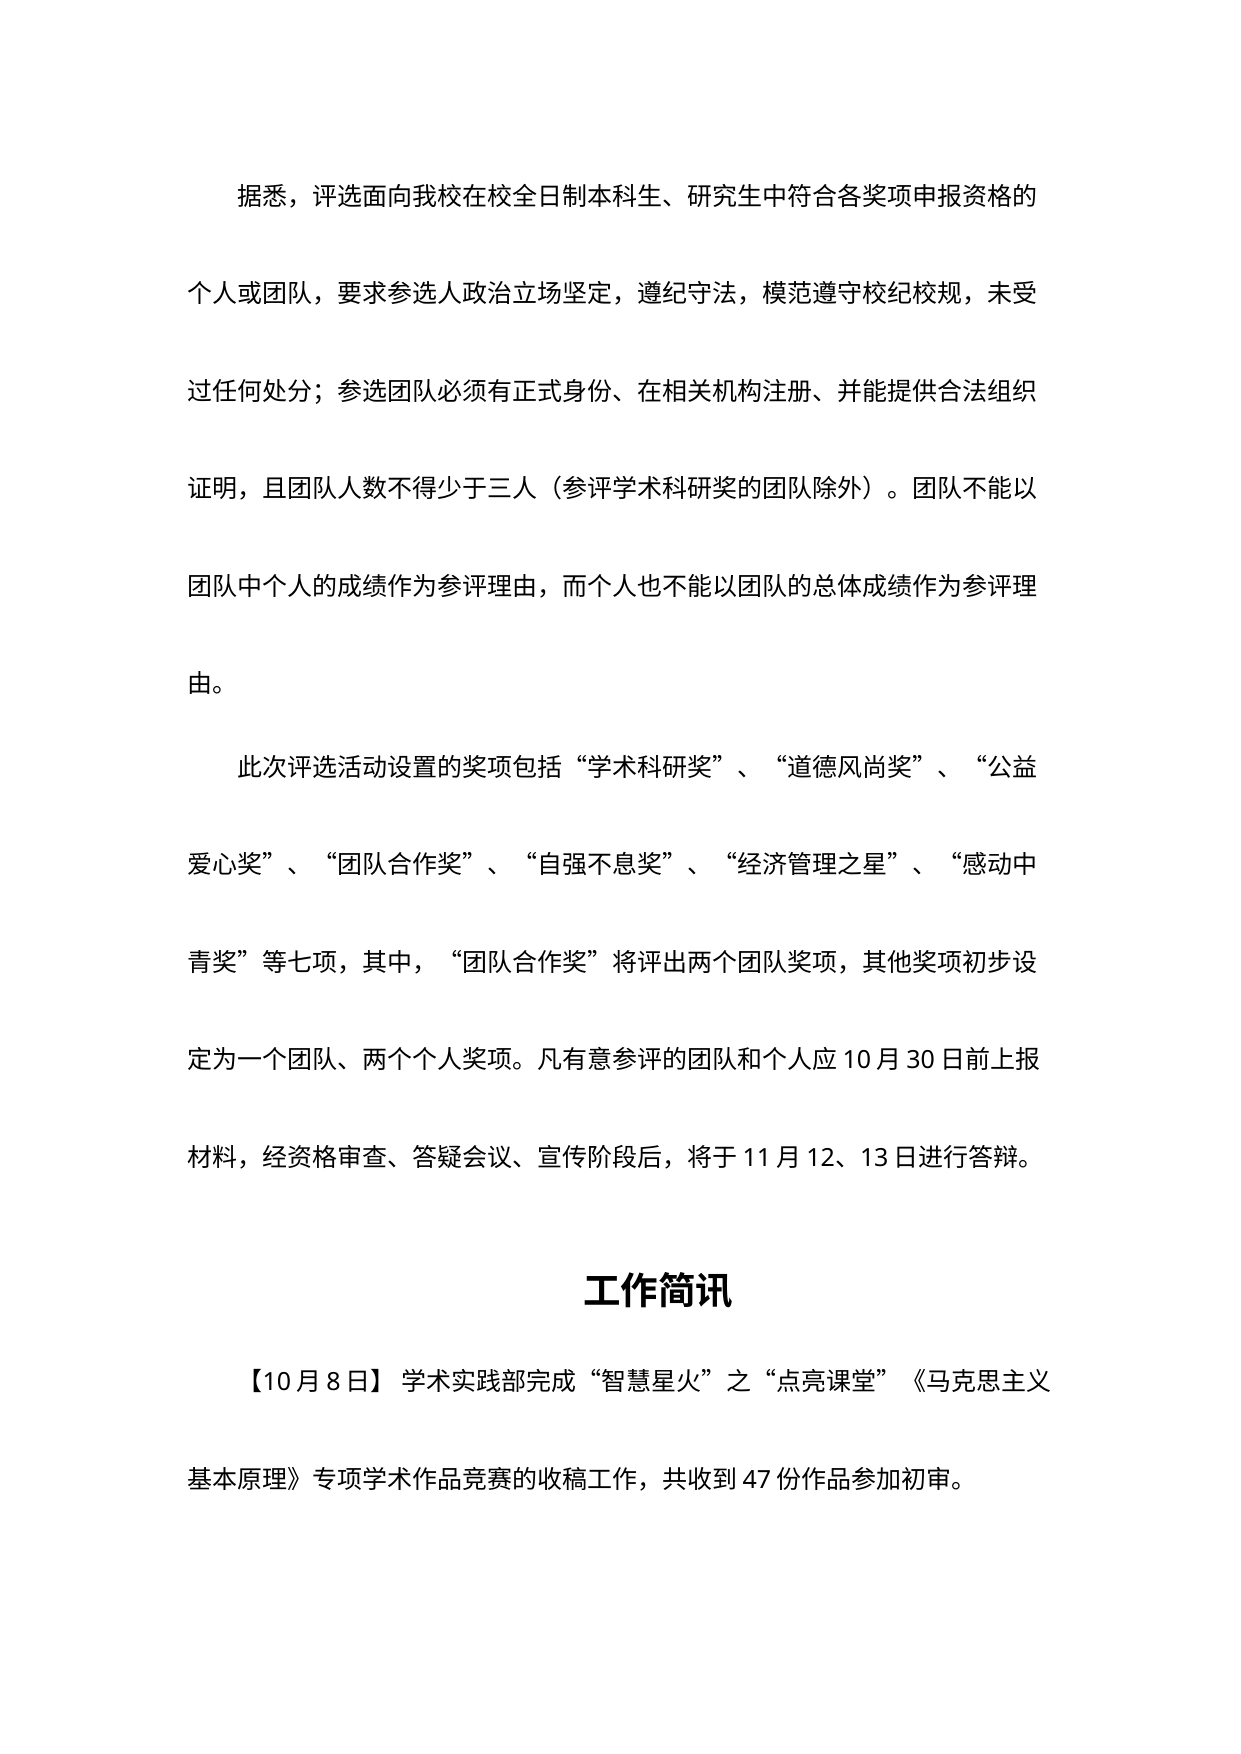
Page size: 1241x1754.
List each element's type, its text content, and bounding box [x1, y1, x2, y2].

text 工作简讯 [187, 1255, 1053, 1320]
text 此次评选活动设置的奖项包括“学术科研奖”、“道德风尚奖”、“公益爱心奖”、“团队合作奖”、“自强不息奖”、“经济管理之星”、“感动中青奖”等七项，其中，“团队合作奖”将评出两个团队奖项，其他奖项初步设定为一个团队、两个个人奖项。凡有意参评的团队和个人应10月30日前上报材料，经资格审查、答疑会议、宣传阶段后，将于11月12、13日进行答辩。 [187, 733, 1053, 1188]
text 据悉，评选面向我校在校全日制本科生、研究生中符合各奖项申报资格的个人或团队，要求参选人政治立场坚定，遵纪守法，模范遵守校纪校规，未受过任何处分；参选团队必须有正式身份、在相关机构注册、并能提供合法组织证明，且团队人数不得少于三人（参评学术科研奖的团队除外）。团队不能以团队中个人的成绩作为参评理由，而个人也不能以团队的总体成绩作为参评理由。 [187, 162, 1053, 714]
text 【10月8日】 学术实践部完成“智慧星火”之“点亮课堂”《马克思主义基本原理》专项学术作品竞赛的收稿工作，共收到47份作品参加初审。 [187, 1347, 1053, 1510]
